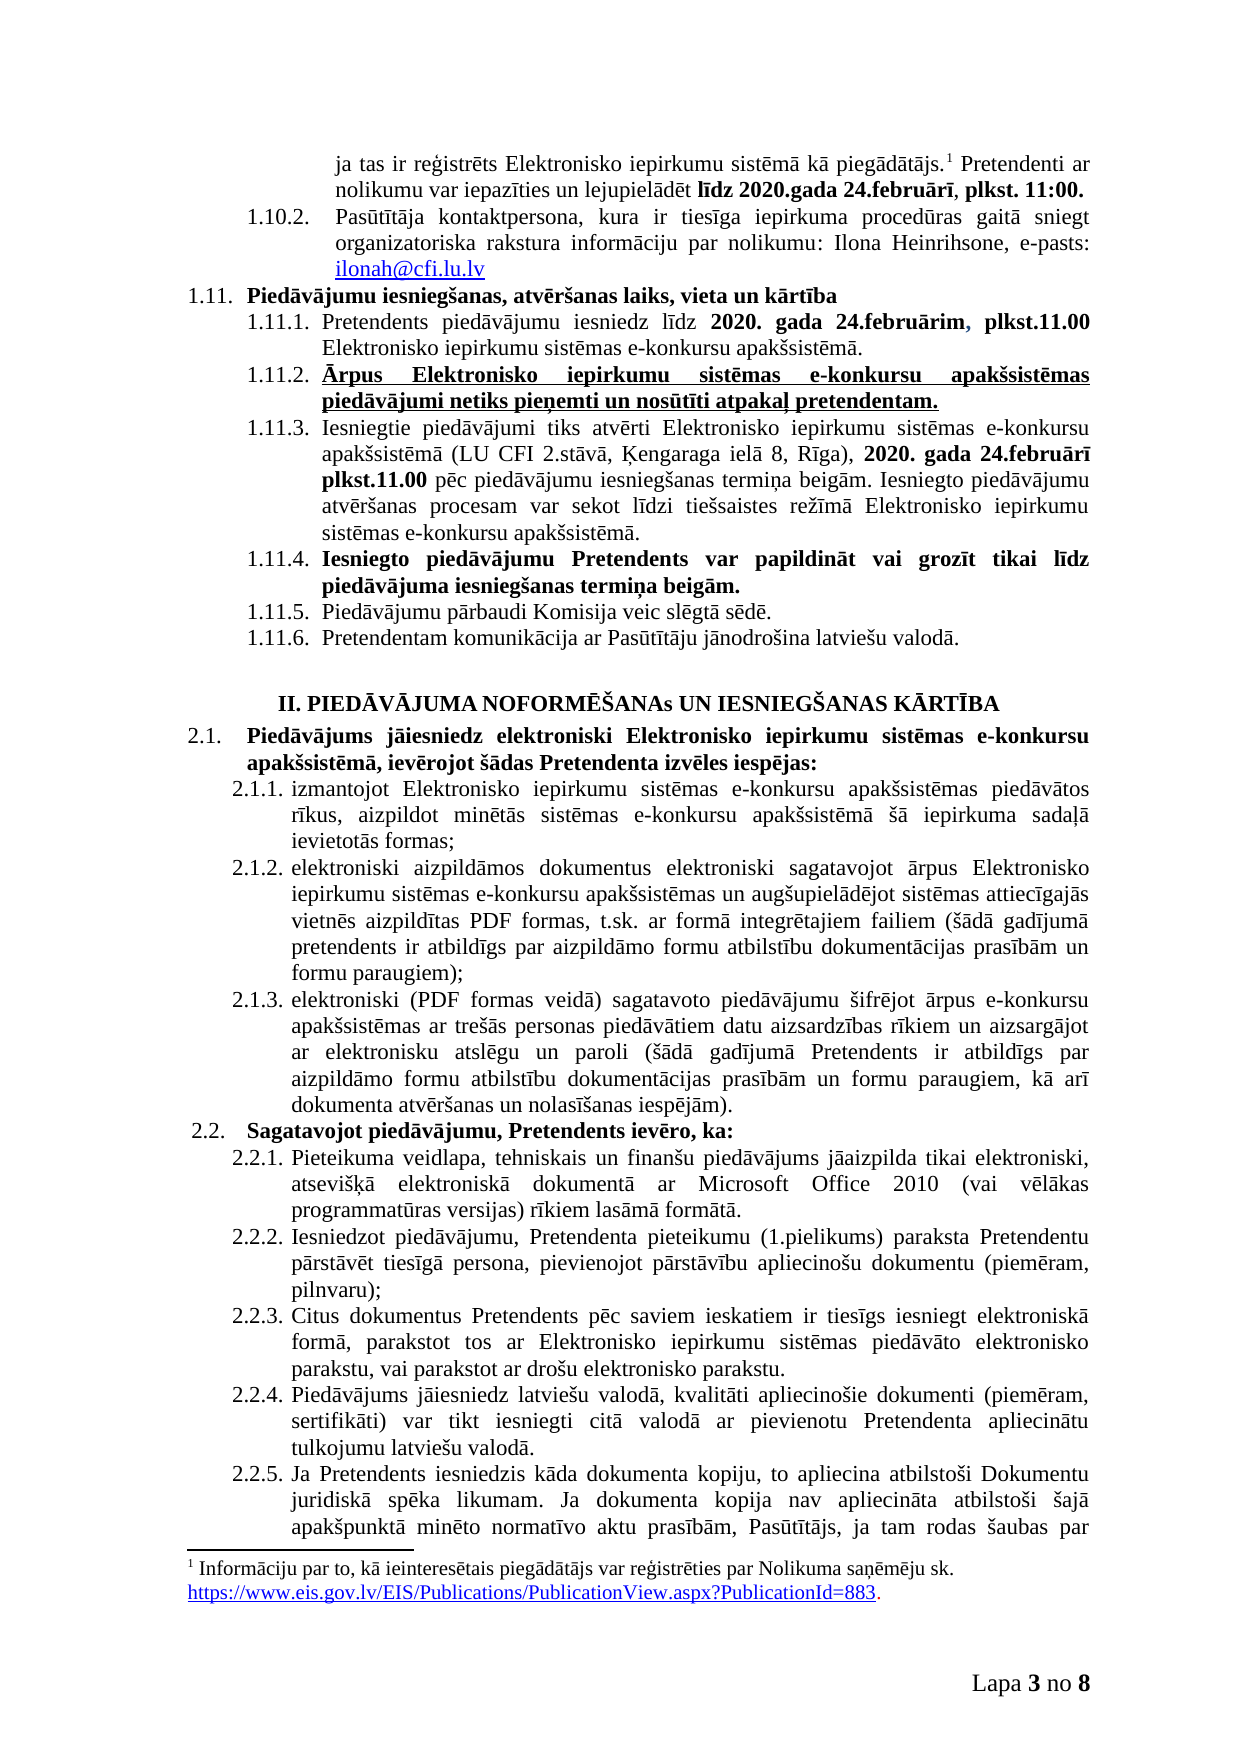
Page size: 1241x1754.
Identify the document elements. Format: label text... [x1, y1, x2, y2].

list elektroniski aizpildāmos dokumentus elektroniski sagatavojot ārpus Elektronisko iepirkumu sistēmas e-konkursu apakšsistēmas un augšupielādējot sistēmas attiecīgajās vietnēs aizpildītas PDF formas, t.sk. ar formā integrētajiem failiem (šādā gadījumā pretendents ir atbildīgs par aizpildāmo formu atbilstību dokumentācijas prasībām un formu paraugiem); [232, 854, 1090, 986]
list Iesniedzot piedāvājumu, Pretendenta pieteikumu (1.pielikums) paraksta Pretendentu pārstāvēt tiesīgā persona, pievienojot pārstāvību apliecinošu dokumentu (piemēram, pilnvaru); [232, 1223, 1090, 1302]
list Citus dokumentus Pretendents pēc saviem ieskatiem ir tiesīgs iesniegt elektroniskā formā, parakstot tos ar Elektronisko iepirkumu sistēmas piedāvāto elektronisko parakstu, vai parakstot ar drošu elektronisko parakstu. [232, 1302, 1090, 1381]
list izmantojot Elektronisko iepirkumu sistēmas e-konkursu apakšsistēmas piedāvātos rīkus, aizpildot minētās sistēmas e-konkursu apakšsistēmā šā iepirkuma sadaļā ievietotās formas; [232, 775, 1090, 854]
list Piedāvājumu pārbaudi Komisija veic slēgtā sēdē. [247, 598, 1090, 624]
subtitle II. PIEDĀVĀJUMA NOFORMĒŠANAs UN IESNIEGŠANAS KĀRTĪBA [187, 689, 1090, 716]
list Sagatavojot piedāvājumu, Pretendents ievēro, ka: [191, 1117, 1090, 1144]
list Pretendents piedāvājumu iesniedz līdz 2020. gada 24.februārim, plkst.11.00 Elektronisko iepirkumu sistēmas e-konkursu apakšsistēmā. [247, 308, 1090, 361]
list Pieteikuma veidlapa, tehniskais un finanšu piedāvājums jāaizpilda tikai elektroniski, atsevišķā elektroniskā dokumentā ar Microsoft Office 2010 (vai vēlākas programmatūras versijas) rīkiem lasāmā formātā. [232, 1144, 1090, 1223]
list Piedāvājums jāiesniedz latviešu valodā, kvalitāti apliecinošie dokumenti (piemēram, sertifikāti) var tikt iesniegti citā valodā ar pievienotu Pretendenta apliecinātu tulkojumu latviešu valodā. [232, 1381, 1090, 1460]
list Pretendentam komunikācija ar Pasūtītāju jānodrošina latviešu valodā. [247, 624, 1090, 651]
list elektroniski (PDF formas veidā) sagatavoto piedāvājumu šifrējot ārpus e-konkursu apakšsistēmas ar trešās personas piedāvātiem datu aizsardzības rīkiem un aizsargājot ar elektronisku atslēgu un paroli (šādā gadījumā Pretendents ir atbildīgs par aizpildāmo formu atbilstību dokumentācijas prasībām un formu paraugiem, kā arī dokumenta atvēršanas un nolasīšanas iespējām). [232, 986, 1090, 1117]
list Piedāvājumu iesniegšanas, atvēršanas laiks, vieta un kārtība [187, 282, 1090, 308]
list Ārpus Elektronisko iepirkumu sistēmas e-konkursu apakšsistēmas piedāvājumi netiks pieņemti un nosūtīti atpakaļ pretendentam. [247, 361, 1090, 413]
list Piedāvājums jāiesniedz elektroniski Elektronisko iepirkumu sistēmas e-konkursu apakšsistēmā, ievērojot šādas Pretendenta izvēles iespējas: [187, 722, 1090, 775]
list Iesniegtie piedāvājumi tiks atvērti Elektronisko iepirkumu sistēmas e-konkursu apakšsistēmā (LU CFI 2.stāvā, Ķengaraga ielā 8, Rīga), 2020. gada 24.februārī plkst.11.00 pēc piedāvājumu iesniegšanas termiņa beigām. Iesniegto piedāvājumu atvēršanas procesam var sekot līdzi tiešsaistes režīmā Elektronisko iepirkumu sistēmas e-konkursu apakšsistēmā. [247, 413, 1090, 545]
list Iesniegto piedāvājumu Pretendents var papildināt vai grozīt tikai līdz piedāvājuma iesniegšanas termiņa beigām. [247, 545, 1090, 598]
list Pasūtītāja kontaktpersona, kura ir tiesīga iepirkuma procedūras gaitā sniegt organizatoriska rakstura informāciju par nolikumu: Ilona Heinrihsone, e-pasts: ilonah@cfi.lu.lv [247, 203, 1090, 282]
